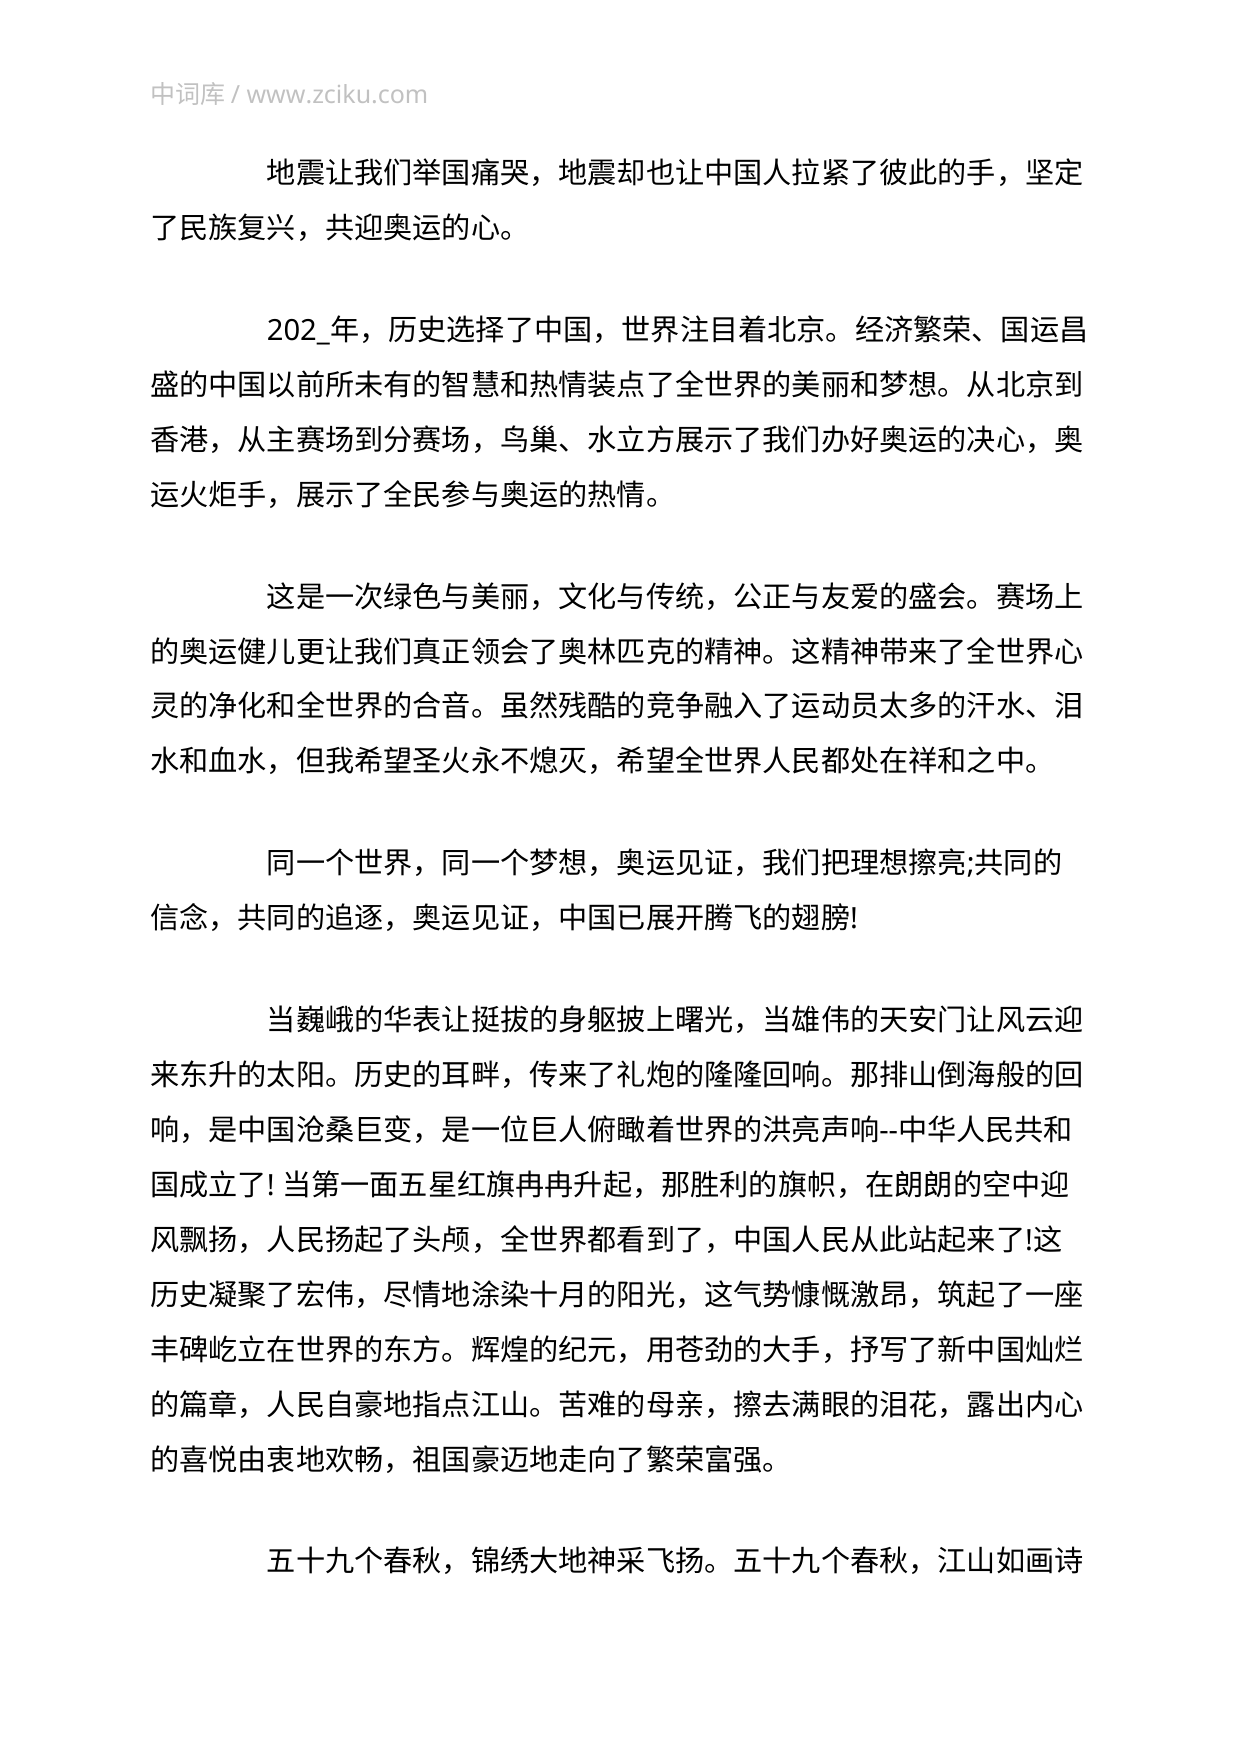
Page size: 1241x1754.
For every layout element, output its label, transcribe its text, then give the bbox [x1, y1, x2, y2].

text 地震让我们举国痛哭，地震却也让中国人拉紧了彼此的手，坚定了民族复兴，共迎奥运的心。 [150, 150, 1090, 247]
text 同一个世界，同一个梦想，奥运见证，我们把理想擦亮;共同的信念，共同的追逐，奥运见证，中国已展开腾飞的翅膀! [150, 840, 1090, 937]
text 这是一次绿色与美丽，文化与传统，公正与友爱的盛会。赛场上的奥运健儿更让我们真正领会了奥林匹克的精神。这精神带来了全世界心灵的净化和全世界的合音。虽然残酷的竞争融入了运动员太多的汗水、泪水和血水，但我希望圣火永不熄灭，希望全世界人民都处在祥和之中。 [150, 573, 1090, 780]
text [150, 1538, 1090, 1580]
text 当巍峨的华表让挺拔的身躯披上曙光，当雄伟的天安门让风云迎来东升的太阳。历史的耳畔，传来了礼炮的隆隆回响。那排山倒海般的回响，是中国沧桑巨变，是一位巨人俯瞰着世界的洪亮声响--中华人民共和国成立了! 当第一面五星红旗冉冉升起，那胜利的旗帜，在朗朗的空中迎风飘扬，人民扬起了头颅，全世界都看到了，中国人民从此站起来了!这历史凝聚了宏伟，尽情地涂染十月的阳光，这气势慷慨激昂，筑起了一座丰碑屹立在世界的东方。辉煌的纪元，用苍劲的大手，抒写了新中国灿烂的篇章，人民自豪地指点江山。苦难的母亲，擦去满眼的泪花，露出内心的喜悦由衷地欢畅，祖国豪迈地走向了繁荣富强。 [150, 997, 1090, 1478]
text 202_年，历史选择了中国，世界注目着北京。经济繁荣、国运昌盛的中国以前所未有的智慧和热情装点了全世界的美丽和梦想。从北京到香港，从主赛场到分赛场，鸟巢、水立方展示了我们办好奥运的决心，奥运火炬手，展示了全民参与奥运的热情。 [150, 307, 1090, 514]
